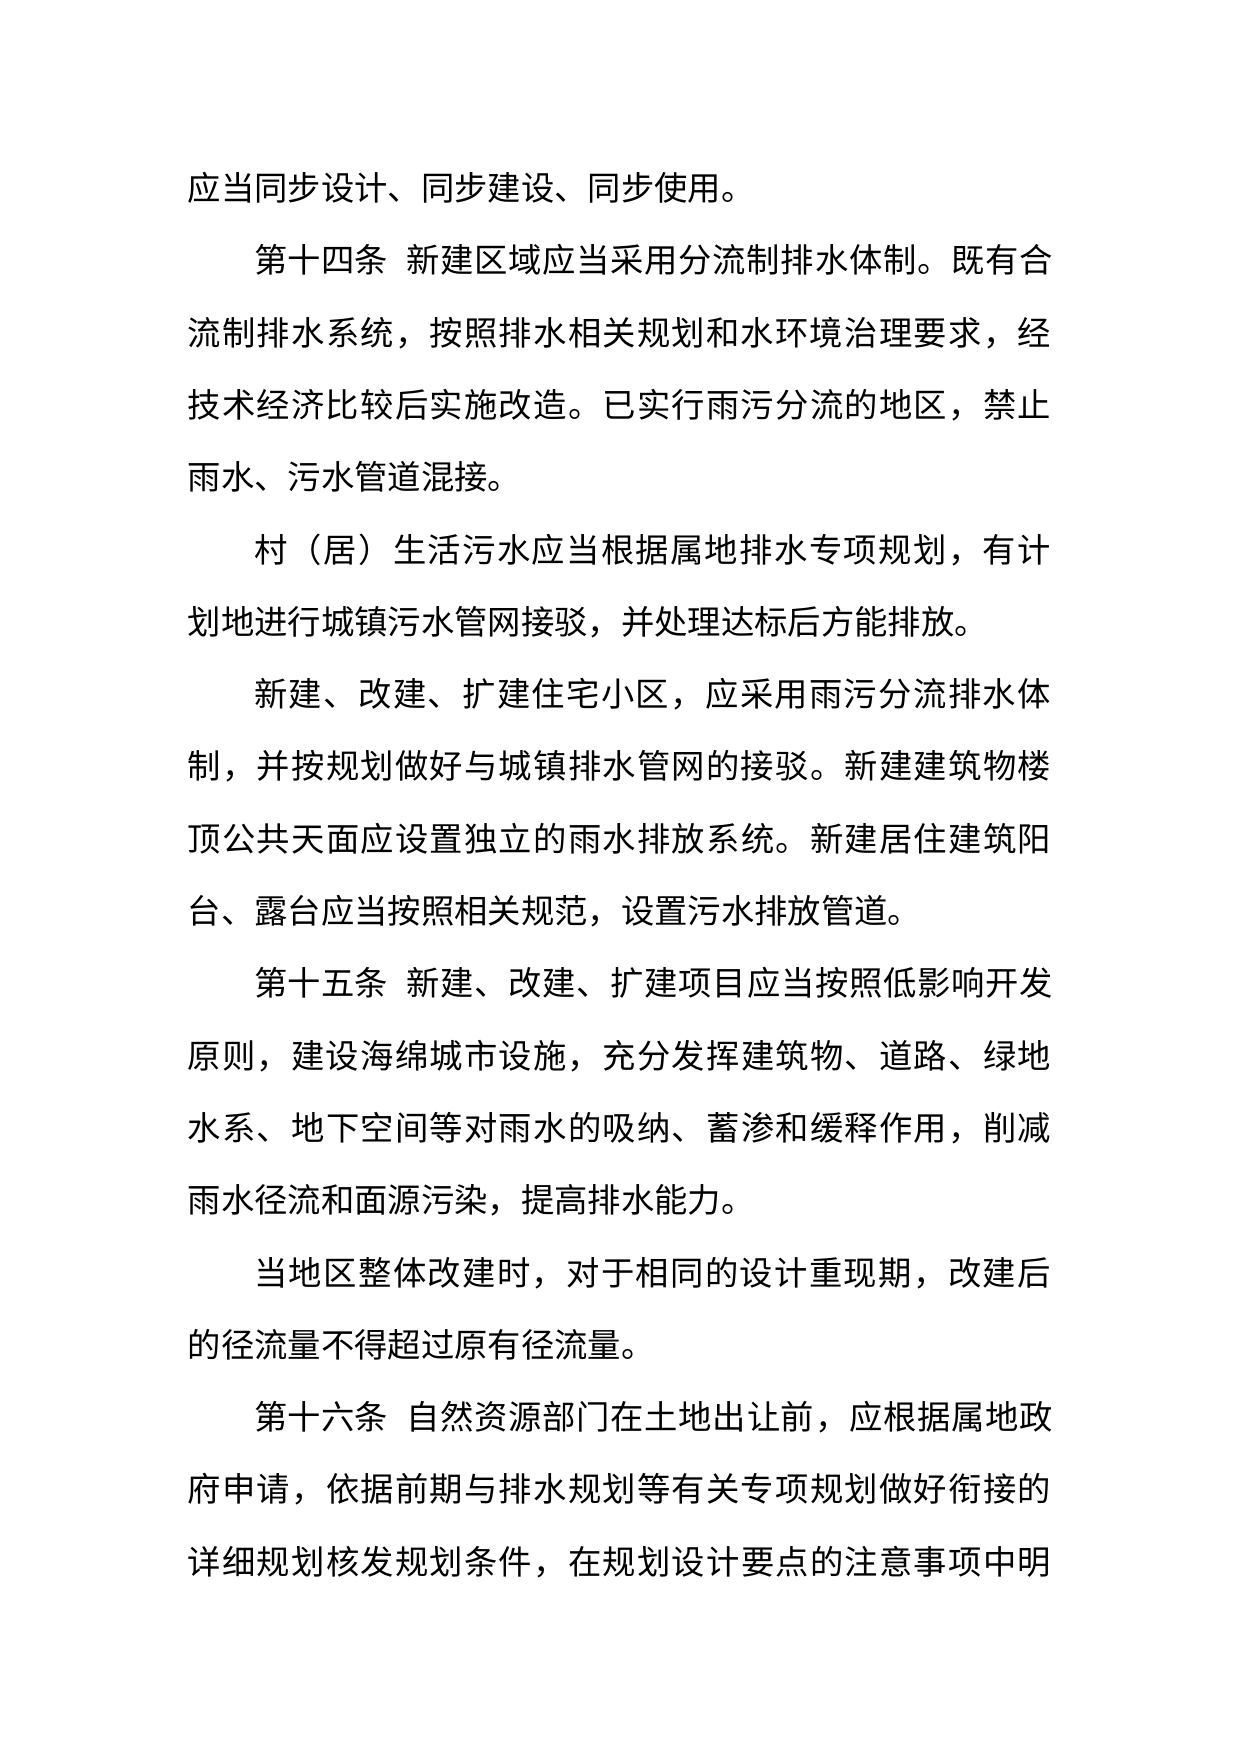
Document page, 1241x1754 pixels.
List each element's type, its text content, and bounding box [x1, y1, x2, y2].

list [187, 1391, 1053, 1584]
list 新建区域应当采用分流制排水体制。既有合流制排水系统，按照排水相关规划和水环境治理要求，经技术经济比较后实施改造。已实行雨污分流的地区，禁止雨水、污水管道混接。 [187, 234, 1053, 499]
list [187, 162, 1053, 210]
list 当地区整体改建时，对于相同的设计重现期，改建后的径流量不得超过原有径流量。 [187, 1246, 1053, 1367]
list 新建、改建、扩建项目应当按照低影响开发原则，建设海绵城市设施，充分发挥建筑物、道路、绿地、水系、地下空间等对雨水的吸纳、蓄渗和缓释作用，削减雨水径流和面源污染，提高排水能力。 [187, 957, 1053, 1222]
list 村（居）生活污水应当根据属地排水专项规划，有计划地进行城镇污水管网接驳，并处理达标后方能排放。 [187, 523, 1053, 644]
list 新建、改建、扩建住宅小区，应采用雨污分流排水体制，并按规划做好与城镇排水管网的接驳。新建建筑物楼顶公共天面应设置独立的雨水排放系统。新建居住建筑阳台、露台应当按照相关规范，设置污水排放管道。 [187, 668, 1053, 933]
